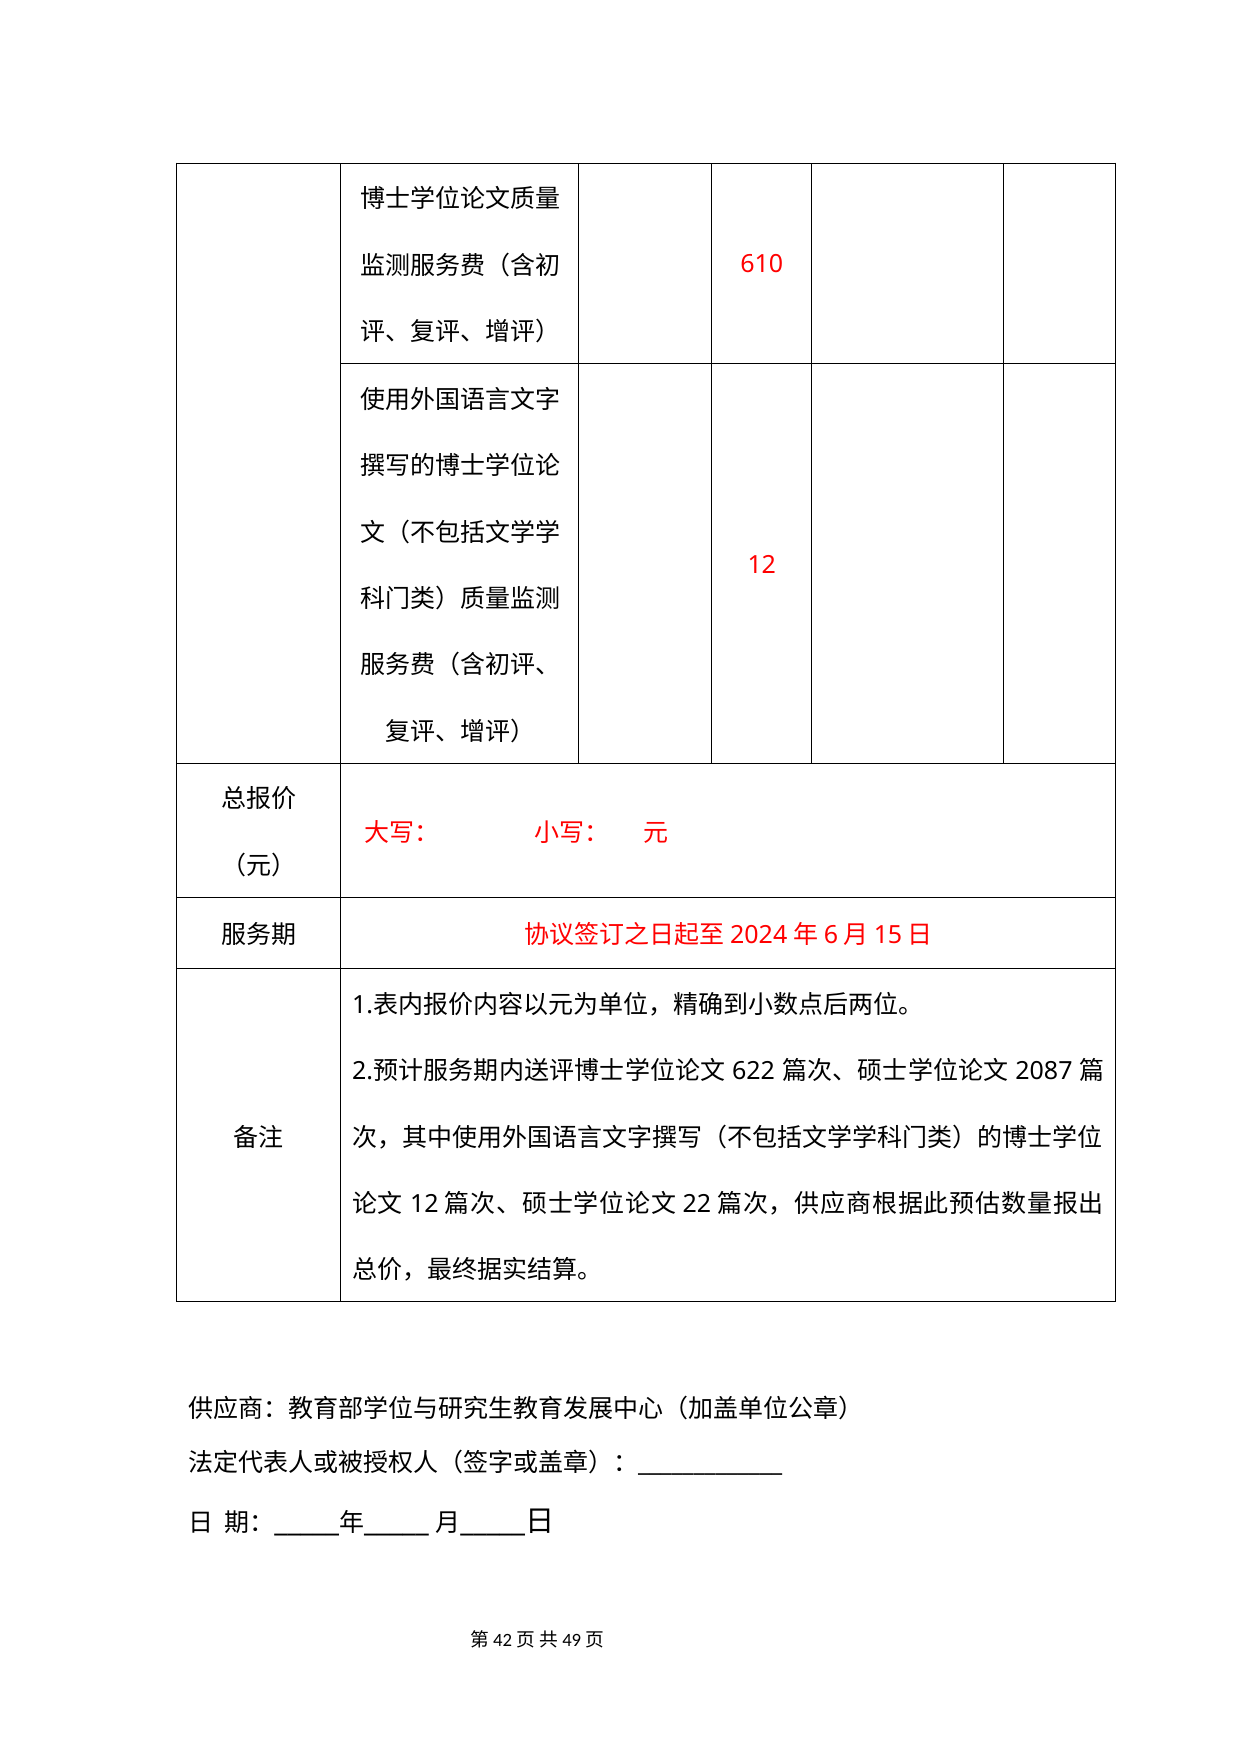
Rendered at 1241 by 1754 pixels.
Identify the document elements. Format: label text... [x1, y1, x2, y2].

text 法定代表人或被授权人（签字或盖章）：_____________ [188, 1443, 1052, 1479]
table_cell [579, 164, 711, 363]
table_cell 服务期 [177, 898, 340, 968]
table_cell 12 [712, 364, 811, 763]
table_cell [812, 164, 1003, 363]
table_cell 总报价（元） [177, 764, 340, 897]
table_cell 使用外国语言文字撰写的博士学位论文（不包括文学学科门类）质量监测服务费（含初评、复评、增评） [341, 364, 578, 763]
table_cell 博士学位论文质量监测服务费（含初评、复评、增评） [341, 164, 578, 363]
table_cell 协议签订之日起至 2024 年6月 15日 [341, 898, 1115, 968]
table_cell 1.表内报价内容以元为单位，精确到小数点后两位。 2.预计服务期内送评博士学位论文622 篇次、硕士学位论文 2087 篇次，其中使用外国语言文字撰写（不包括文学学科门类）的博士学位论文 12篇次、硕士学位论文22篇次，供应商根据此预估数量报出总价，最终据实结算。 [341, 969, 1115, 1301]
table_cell [812, 364, 1003, 763]
table_cell [1004, 164, 1115, 363]
text 日 期：_____年_____ 月_____日 [188, 1497, 1052, 1539]
table_cell [579, 364, 711, 763]
table_cell 大写： 小写： 元 [341, 764, 1115, 897]
text 供应商：教育部学位与研究生教育发展中心（加盖单位公章） [188, 1388, 1052, 1425]
table_cell [1004, 364, 1115, 763]
table_cell 610 [712, 164, 811, 363]
table_cell 备注 [177, 969, 340, 1301]
